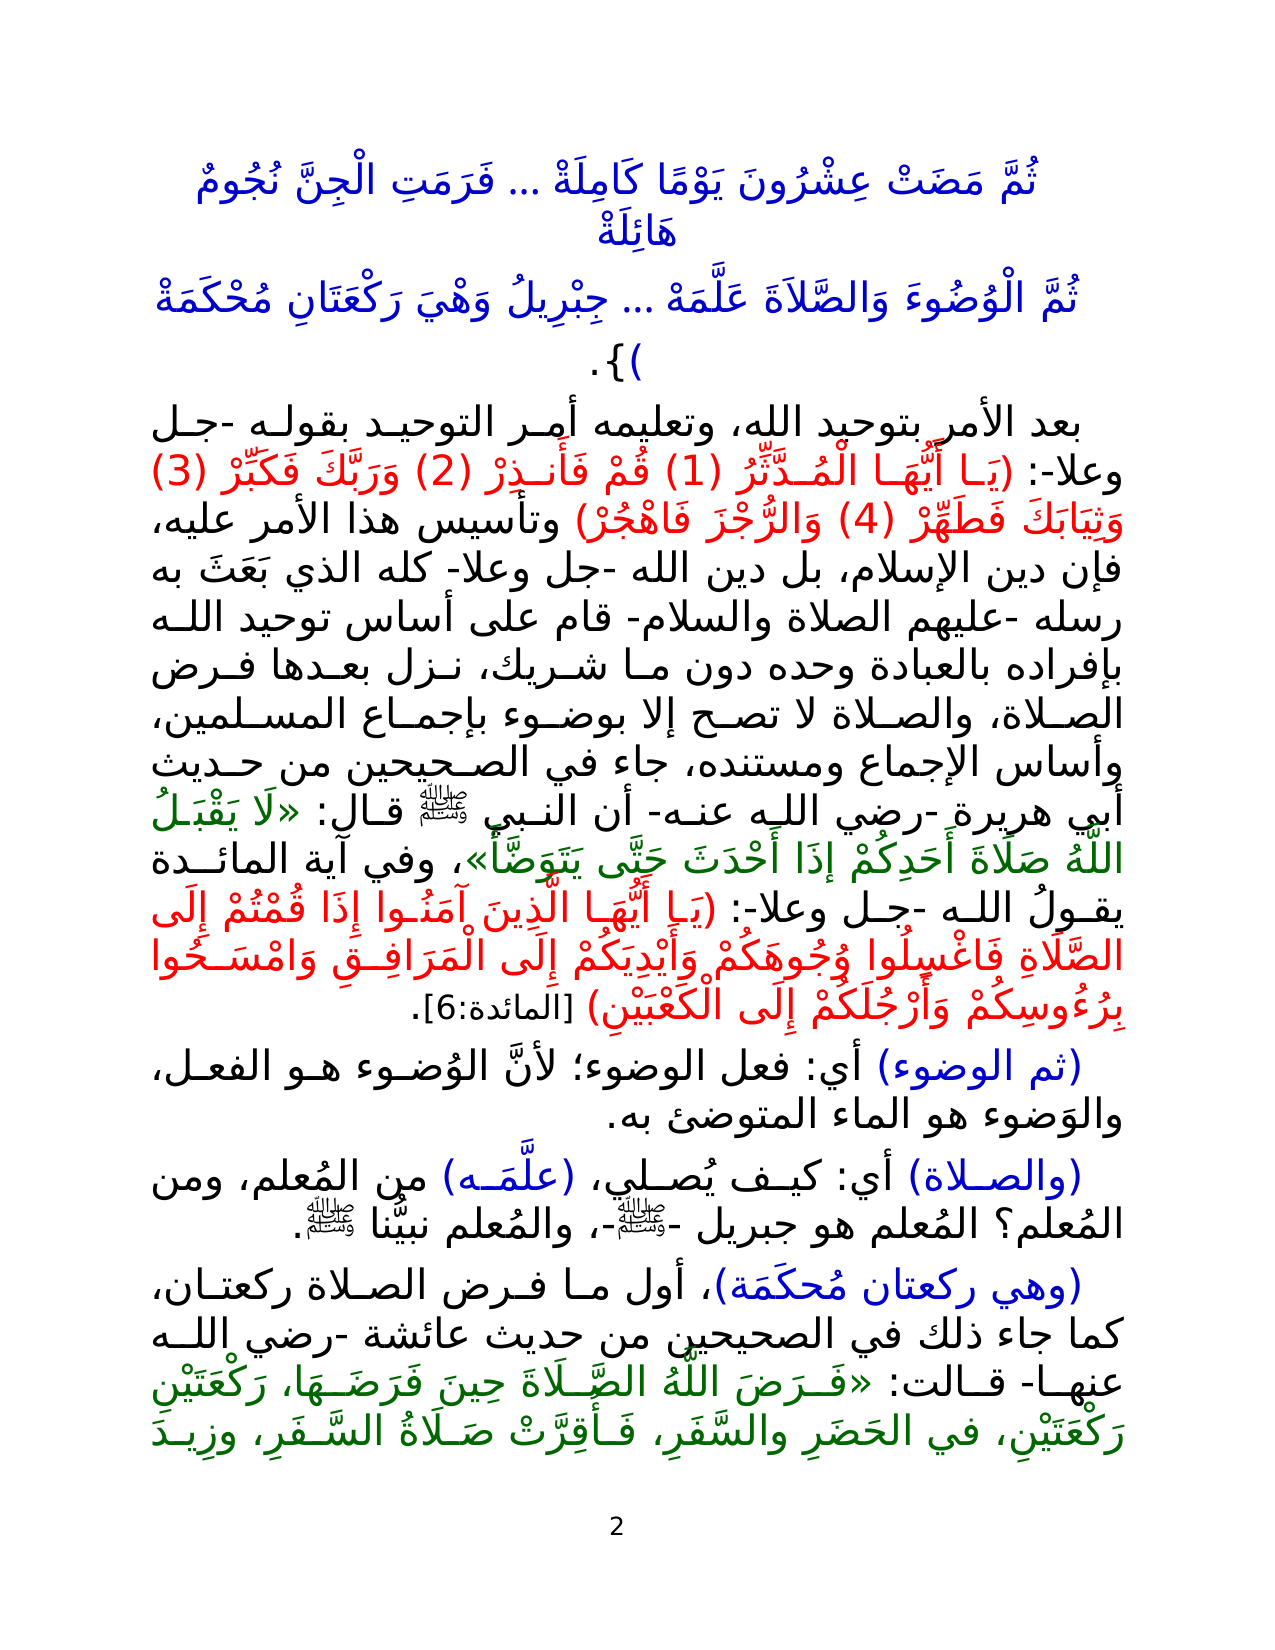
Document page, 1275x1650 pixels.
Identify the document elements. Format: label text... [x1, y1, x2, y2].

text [150, 1261, 1125, 1455]
text بعد الأمر بتوحيد الله، وتعليمه أمر التوحيد بقوله -جل وعلا-: ﴿يَا أَيُّهَا الْمُدَّثِّرُ (1) قُمْ فَأَنذِرْ (2) وَرَبَّكَ فَكَبِّرْ (3) وَثِيَابَكَ فَطَهِّرْ (4) وَالرُّجْزَ فَاهْجُرْ﴾ وتأسيس هذا الأمر عليه، فإن دين الإسلام، بل دين الله -جل وعلا- كله الذي بَعَثَ به رسله -عليهم الصلاة والسلام- قام على أساس توحيد الله بإفراده بالعبادة وحده دون ما شريك، نزل بعدها فرض الصلاة، والصلاة لا تصح إلا بوضوء بإجماع المسلمين، وأساس الإجماع ومستنده، جاء في الصحيحين من حديث أبي هريرة -رضي الله عنه- أن النبي ﷺ قال: «لَا يَقْبَلُ اللَّهُ صَلَاةَ أَحَدِكُمْ إذَا أَحْدَثَ حَتَّى يَتَوَضَّأَ»، وفي آية المائدة يقولُ الله -جل وعلا-: ﴿يَا أَيُّهَا الَّذِينَ آمَنُوا إِذَا قُمْتُمْ إِلَى الصَّلَاةِ فَاغْسِلُوا وُجُوهَكُمْ وَأَيْدِيَكُمْ إِلَى الْمَرَافِقِ وَامْسَحُوا بِرُءُوسِكُمْ وَأَرْجُلَكُمْ إِلَى الْكَعْبَيْنِ﴾ [المائدة:6]. [150, 398, 1125, 1029]
text ثُمَّ مَضَتْ عِشْرُونَ يَوْمًا كَامِلَةْ ... فَرَمَتِ الْجِنَّ نُجُومٌ هَائِلَةْ [150, 150, 1125, 255]
text (ثم الوضوء) أي: فعل الوضوء؛ لأنَّ الوُضوء هو الفعل، والوَضوء هو الماء المتوضئ به. [150, 1042, 1125, 1139]
text ثُمَّ الْوُضُوءَ وَالصَّلاَةَ عَلَّمَهْ ... جِبْرِيلُ وَهْيَ رَكْعَتَانِ مُحْكَمَةْ [150, 268, 1125, 324]
text )}. [150, 337, 1125, 386]
text (والصلاة) أي: كيف يُصلي، (علَّمَه) من المُعلم، ومن المُعلم؟ المُعلم هو جبريل -ﷺ-، والمُعلم نبيُّنا ﷺ. [150, 1151, 1125, 1248]
